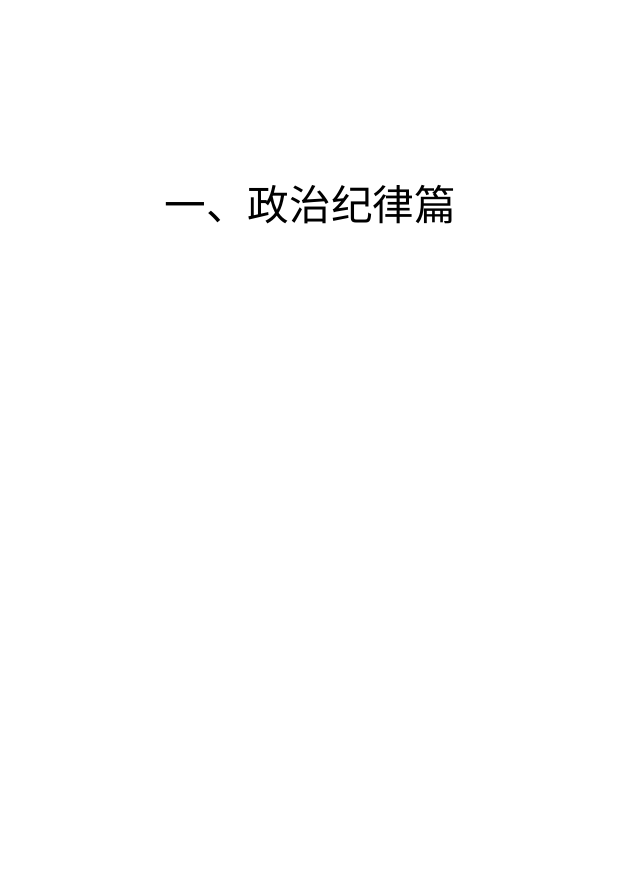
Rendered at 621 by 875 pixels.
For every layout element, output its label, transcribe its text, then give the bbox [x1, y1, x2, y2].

text 一、政治纪律篇 [75, 169, 545, 234]
